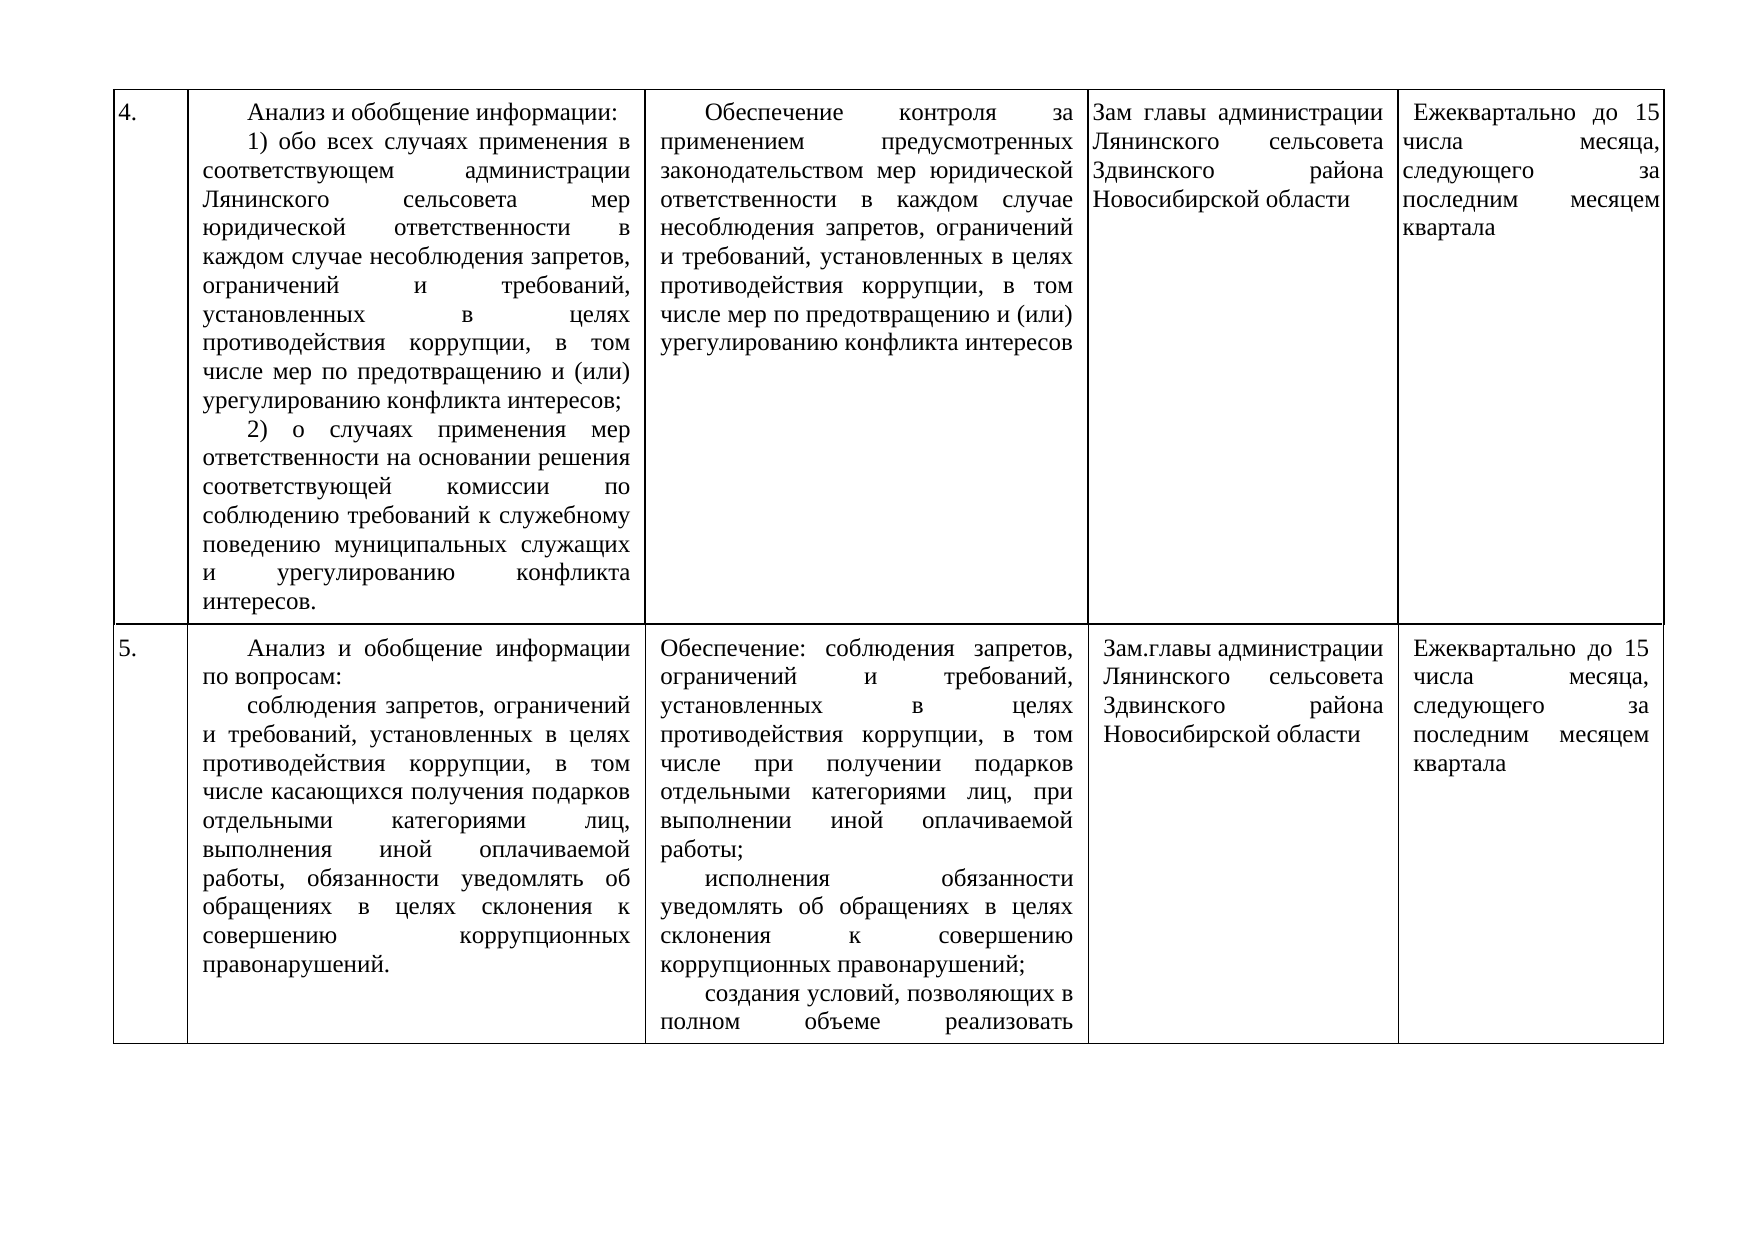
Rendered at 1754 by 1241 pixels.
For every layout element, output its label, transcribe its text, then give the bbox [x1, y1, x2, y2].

table_cell Зам главы администрации Лянинского сельсовета Здвинского района Новосибирской области [1089, 90, 1397, 623]
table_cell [1089, 625, 1398, 1043]
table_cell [188, 625, 645, 1043]
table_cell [646, 625, 1088, 1043]
table_cell 5. [114, 624, 187, 1043]
table_cell Анализ и обобщение информации: 1) обо всех случаях применения в соответствующем администрации Лянинского сельсовета мер юридической ответственности в каждом случае несоблюдения запретов, ограничений и требований, установленных в целях противодействия коррупции, в том числе мер по предотвращению и (или) урегулированию конфликта интересов; 2) о случаях применения мер ответственности на основании решения соответствующей комиссии по соблюдению требований к служебному поведению муниципальных служащих и урегулированию конфликта интересов. [189, 90, 644, 623]
table_cell Ежеквартально до 15 числа месяца, следующего за последним месяцем квартала [1399, 90, 1663, 623]
table_cell Обеспечение контроля за применением предусмотренных законодательством мер юридической ответственности в каждом случае несоблюдения запретов, ограничений и требований, установленных в целях противодействия коррупции, в том числе мер по предотвращению и (или) урегулированию конфликта интересов [646, 90, 1087, 623]
table_cell 4. [115, 90, 187, 623]
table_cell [1399, 623, 1663, 1043]
